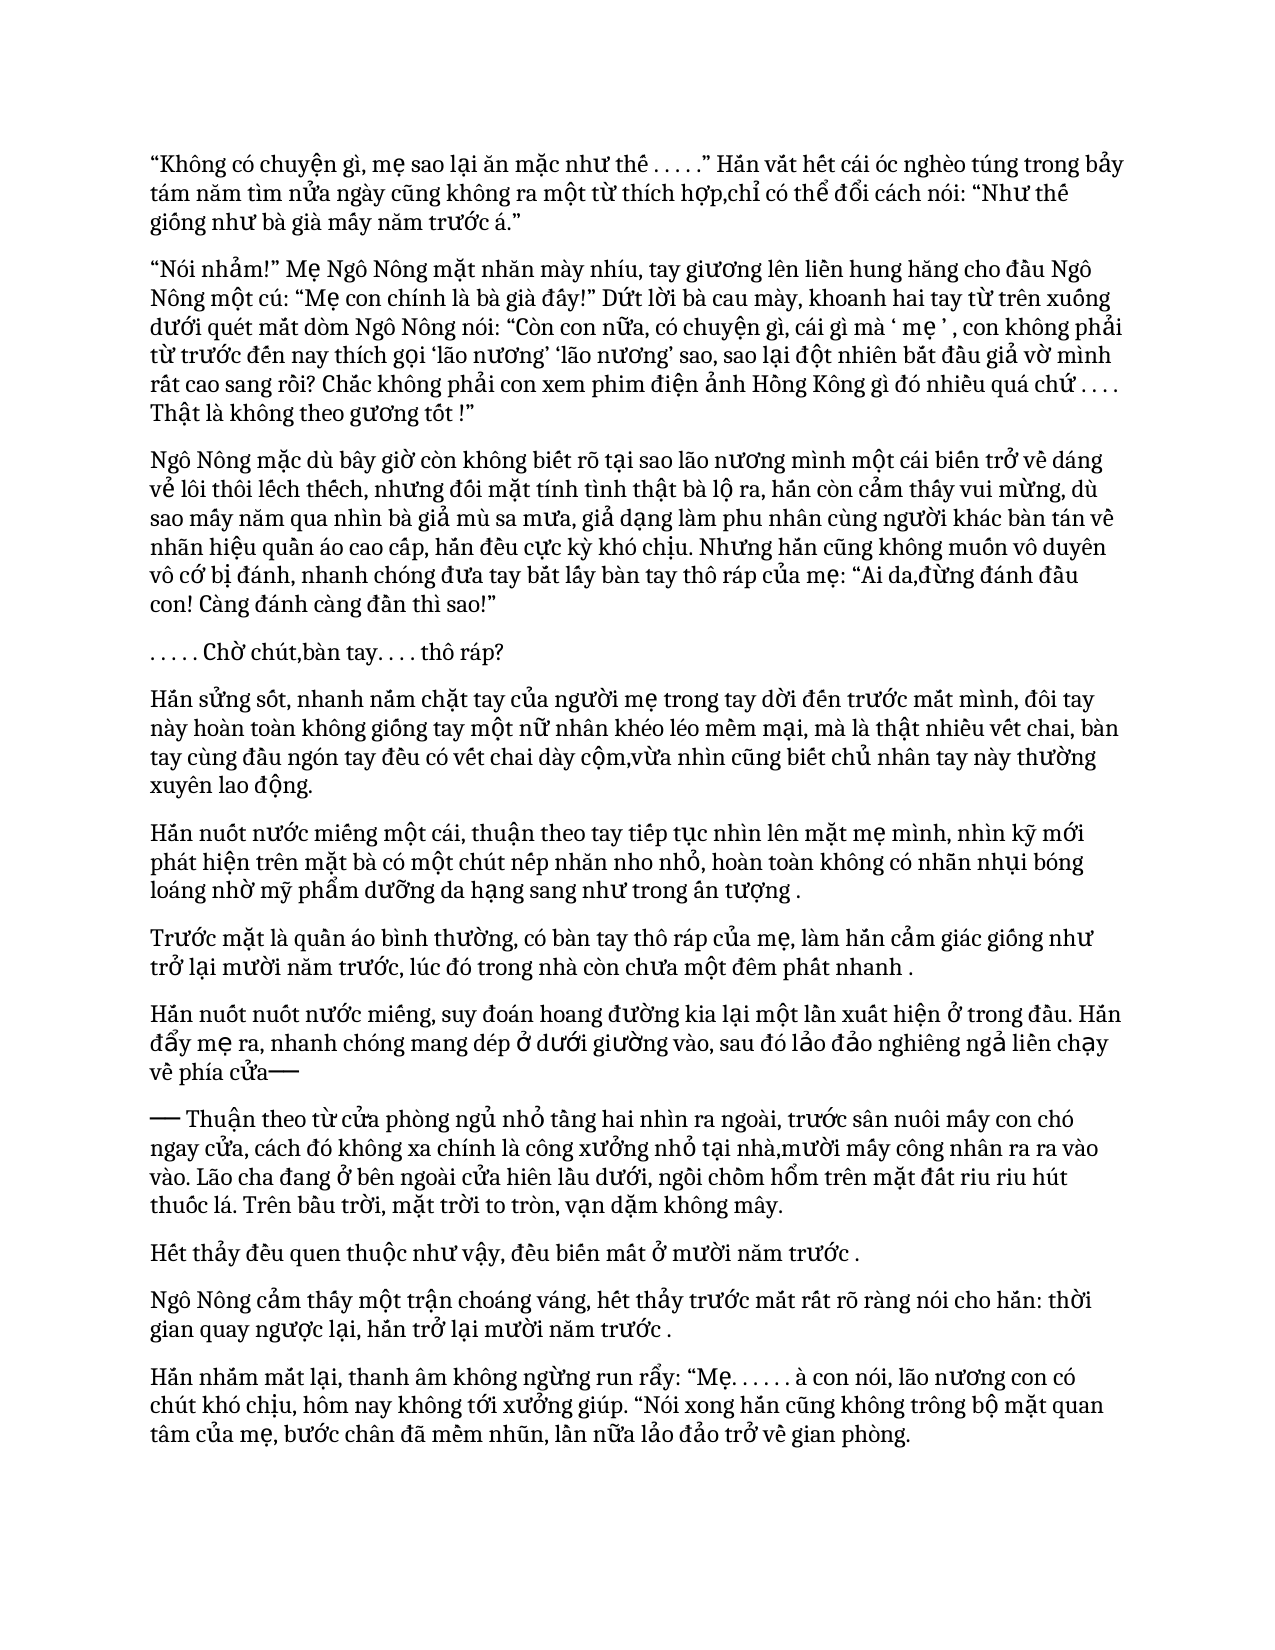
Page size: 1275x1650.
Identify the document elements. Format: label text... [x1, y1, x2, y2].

text Hắn nuốt nước miếng một cái, thuận theo tay tiếp tục nhìn lên mặt mẹ mình, nhìn kỹ mới phát hiện trên mặt bà có một chút nếp nhăn nho nhỏ, hoàn toàn không có nhẵn nhụi bóng loáng nhờ mỹ phẩm dưỡng da hạng sang như trong ấn tượng . [150, 819, 1125, 905]
text . . . . . Chờ chút,bàn tay. . . . thô ráp? [150, 637, 1125, 666]
text “Nói nhảm!” Mẹ Ngô Nông mặt nhăn mày nhíu, tay giương lên liền hung hăng cho đầu Ngô Nông một cú: “Mẹ con chính là bà già đấy!” Dứt lời bà cau mày, khoanh hai tay từ trên xuống dưới quét mắt dòm Ngô Nông nói: “Còn con nữa, có chuyện gì, cái gì mà ‘ mẹ ’ , con không phải từ trước đến nay thích gọi ‘lão nương’ ‘lão nương’ sao, sao lại đột nhiên bắt đầu giả vờ mình rất cao sang rồi? Chắc không phải con xem phim điện ảnh Hồng Kông gì đó nhiều quá chứ . . . . Thật là không theo gương tốt !” [150, 255, 1125, 427]
text Hết thảy đều quen thuộc như vậy, đều biến mất ở mười năm trước . [150, 1239, 1125, 1267]
text “Không có chuyện gì, mẹ sao lại ăn mặc như thế . . . . .” Hắn vắt hết cái óc nghèo túng trong bảy tám năm tìm nửa ngày cũng không ra một từ thích hợp,chỉ có thể đổi cách nói: “Như thế giống như bà già mấy năm trước á.” [150, 150, 1125, 236]
text Hắn nhắm mắt lại, thanh âm không ngừng run rẩy: “Mẹ. . . . . . à con nói, lão nương con có chút khó chịu, hôm nay không tới xưởng giúp. “Nói xong hắn cũng không trông bộ mặt quan tâm của mẹ, bước chân đã mềm nhũn, lần nữa lảo đảo trở về gian phòng. [150, 1362, 1125, 1449]
text Ngô Nông cảm thấy một trận choáng váng, hết thảy trước mắt rất rõ ràng nói cho hắn: thời gian quay ngược lại, hắn trở lại mười năm trước . [150, 1286, 1125, 1344]
text Hắn sửng sốt, nhanh nắm chặt tay của người mẹ trong tay dời đến trước mắt mình, đôi tay này hoàn toàn không giống tay một nữ nhân khéo léo mềm mại, mà là thật nhiều vết chai, bàn tay cùng đầu ngón tay đều có vết chai dày cộm,vừa nhìn cũng biết chủ nhân tay này thường xuyên lao động. [150, 685, 1125, 800]
text Ngô Nông mặc dù bây giờ còn không biết rõ tại sao lão nương mình một cái biến trở về dáng vẻ lôi thôi lếch thếch, nhưng đối mặt tính tình thật bà lộ ra, hắn còn cảm thấy vui mừng, dù sao mấy năm qua nhìn bà giả mù sa mưa, giả dạng làm phu nhân cùng người khác bàn tán về nhãn hiệu quần áo cao cấp, hắn đều cực kỳ khó chịu. Nhưng hắn cũng không muốn vô duyên vô cớ bị đánh, nhanh chóng đưa tay bắt lấy bàn tay thô ráp của mẹ: “Ai da,đừng đánh đầu con! Càng đánh càng đần thì sao!” [150, 446, 1125, 619]
text Hắn nuốt nuốt nước miếng, suy đoán hoang đường kia lại một lần xuất hiện ở trong đầu. Hắn đẩy mẹ ra, nhanh chóng mang dép ở dưới giường vào, sau đó lảo đảo nghiêng ngả liền chạy về phía cửa── [150, 1000, 1125, 1086]
text ── Thuận theo từ cửa phòng ngủ nhỏ tầng hai nhìn ra ngoài, trước sân nuôi mấy con chó ngay cửa, cách đó không xa chính là công xưởng nhỏ tại nhà,mười mấy công nhân ra ra vào vào. Lão cha đang ở bên ngoài cửa hiên lầu dưới, ngồi chồm hổm trên mặt đất riu riu hút thuốc lá. Trên bầu trời, mặt trời to tròn, vạn dặm không mây. [150, 1105, 1125, 1220]
text Trước mặt là quần áo bình thường, có bàn tay thô ráp của mẹ, làm hắn cảm giác giống như trở lại mười năm trước, lúc đó trong nhà còn chưa một đêm phất nhanh . [150, 924, 1125, 981]
